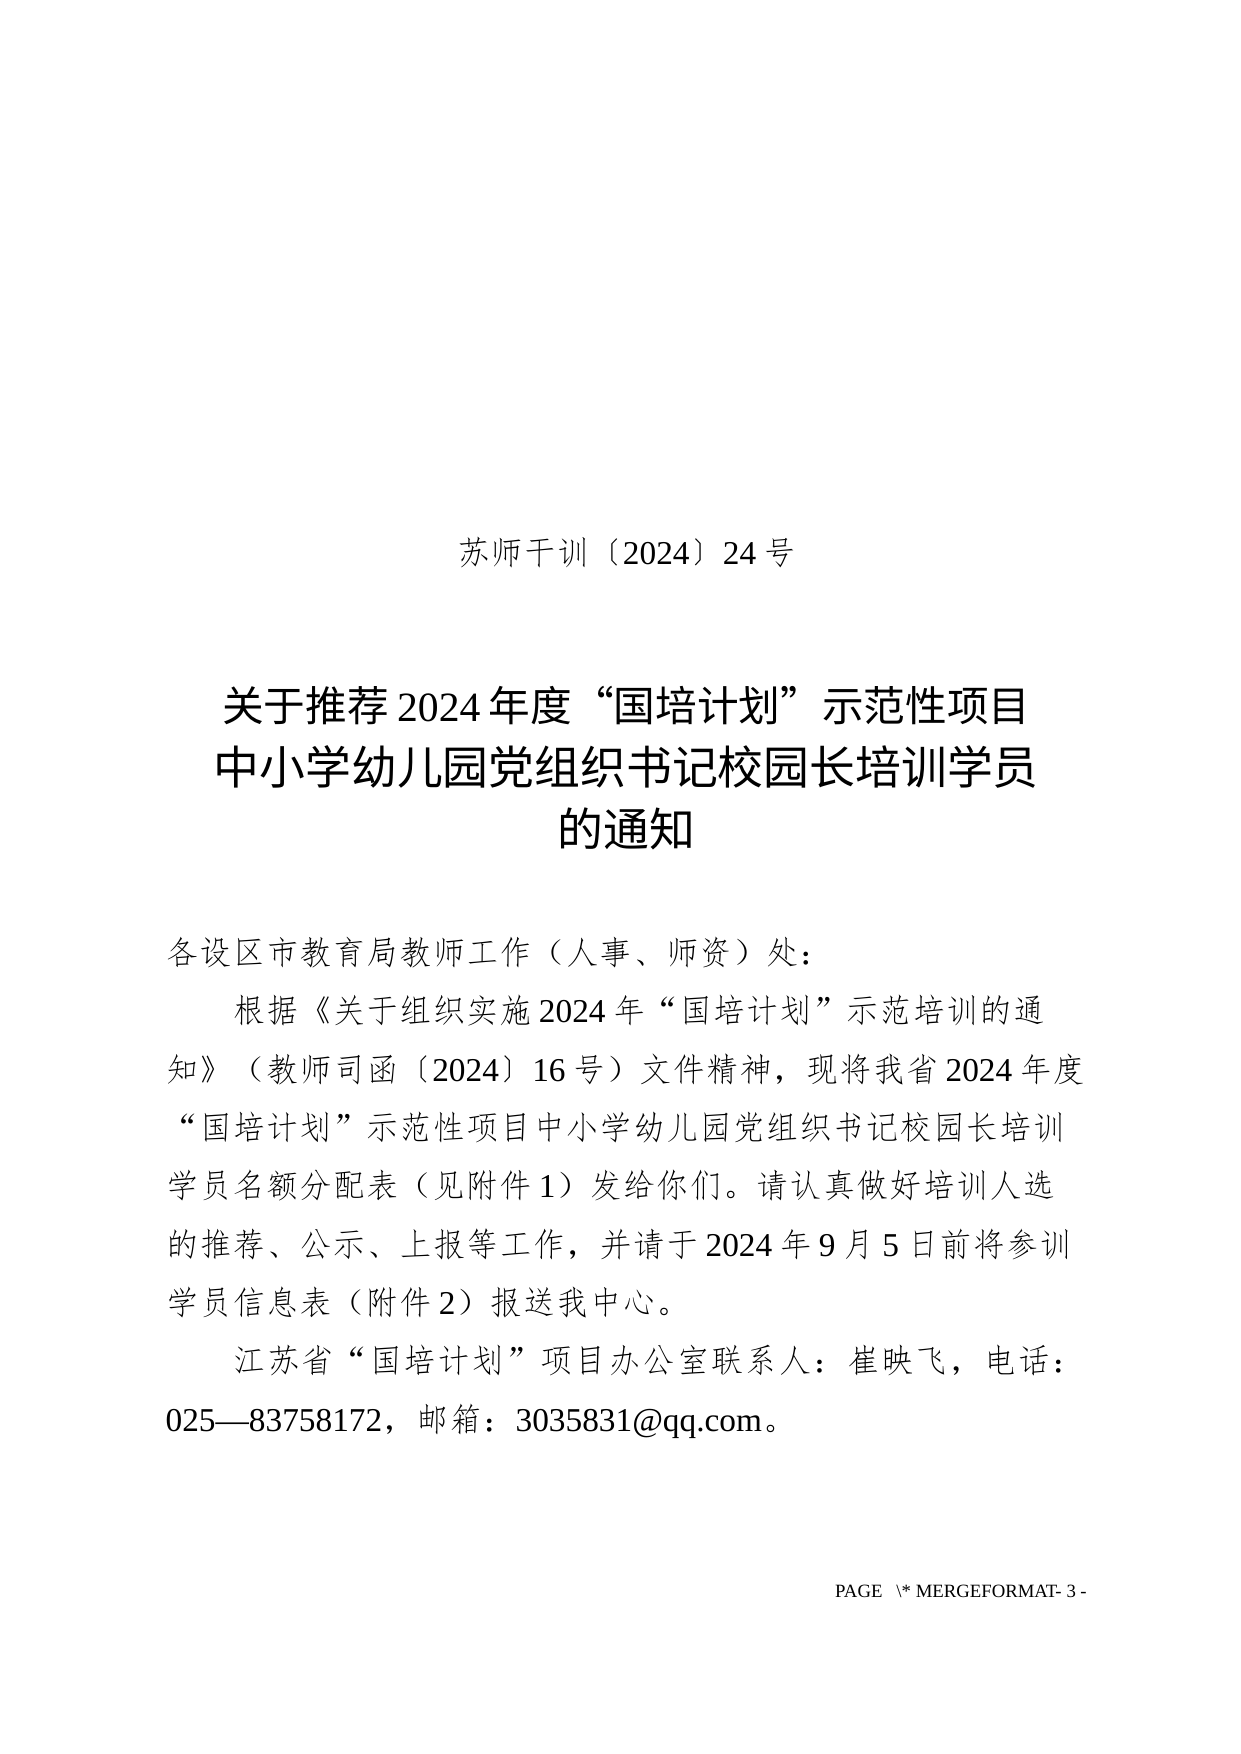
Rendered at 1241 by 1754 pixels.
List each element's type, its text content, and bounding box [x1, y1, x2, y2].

text 苏师干训〔2024〕24号 [165, 518, 1087, 576]
text 中小学幼儿园党组织书记校园长培训学员 [165, 734, 1087, 797]
text 各设区市教育局教师工作（人事、师资）处： [165, 918, 1087, 976]
text 的通知 [165, 797, 1087, 859]
text 关于推荐2024年度“国培计划”示范性项目 [165, 672, 1087, 734]
text 根据《关于组织实施2024年“国培计划”示范培训的通知》（教师司函〔2024〕16号）文件精神，现将我省2024年度“国培计划”示范性项目中小学幼儿园党组织书记校园长培训学员名额分配表（见附件1）发给你们。请认真做好培训人选的推荐、公示、上报等工作，并请于2024年9月5日前将参训学员信息表（附件2）报送我中心。 [165, 976, 1087, 1326]
text 江苏省“国培计划”项目办公室联系人：崔映飞，电话：025—83758172，邮箱：3035831@qq.com。 [165, 1326, 1087, 1443]
